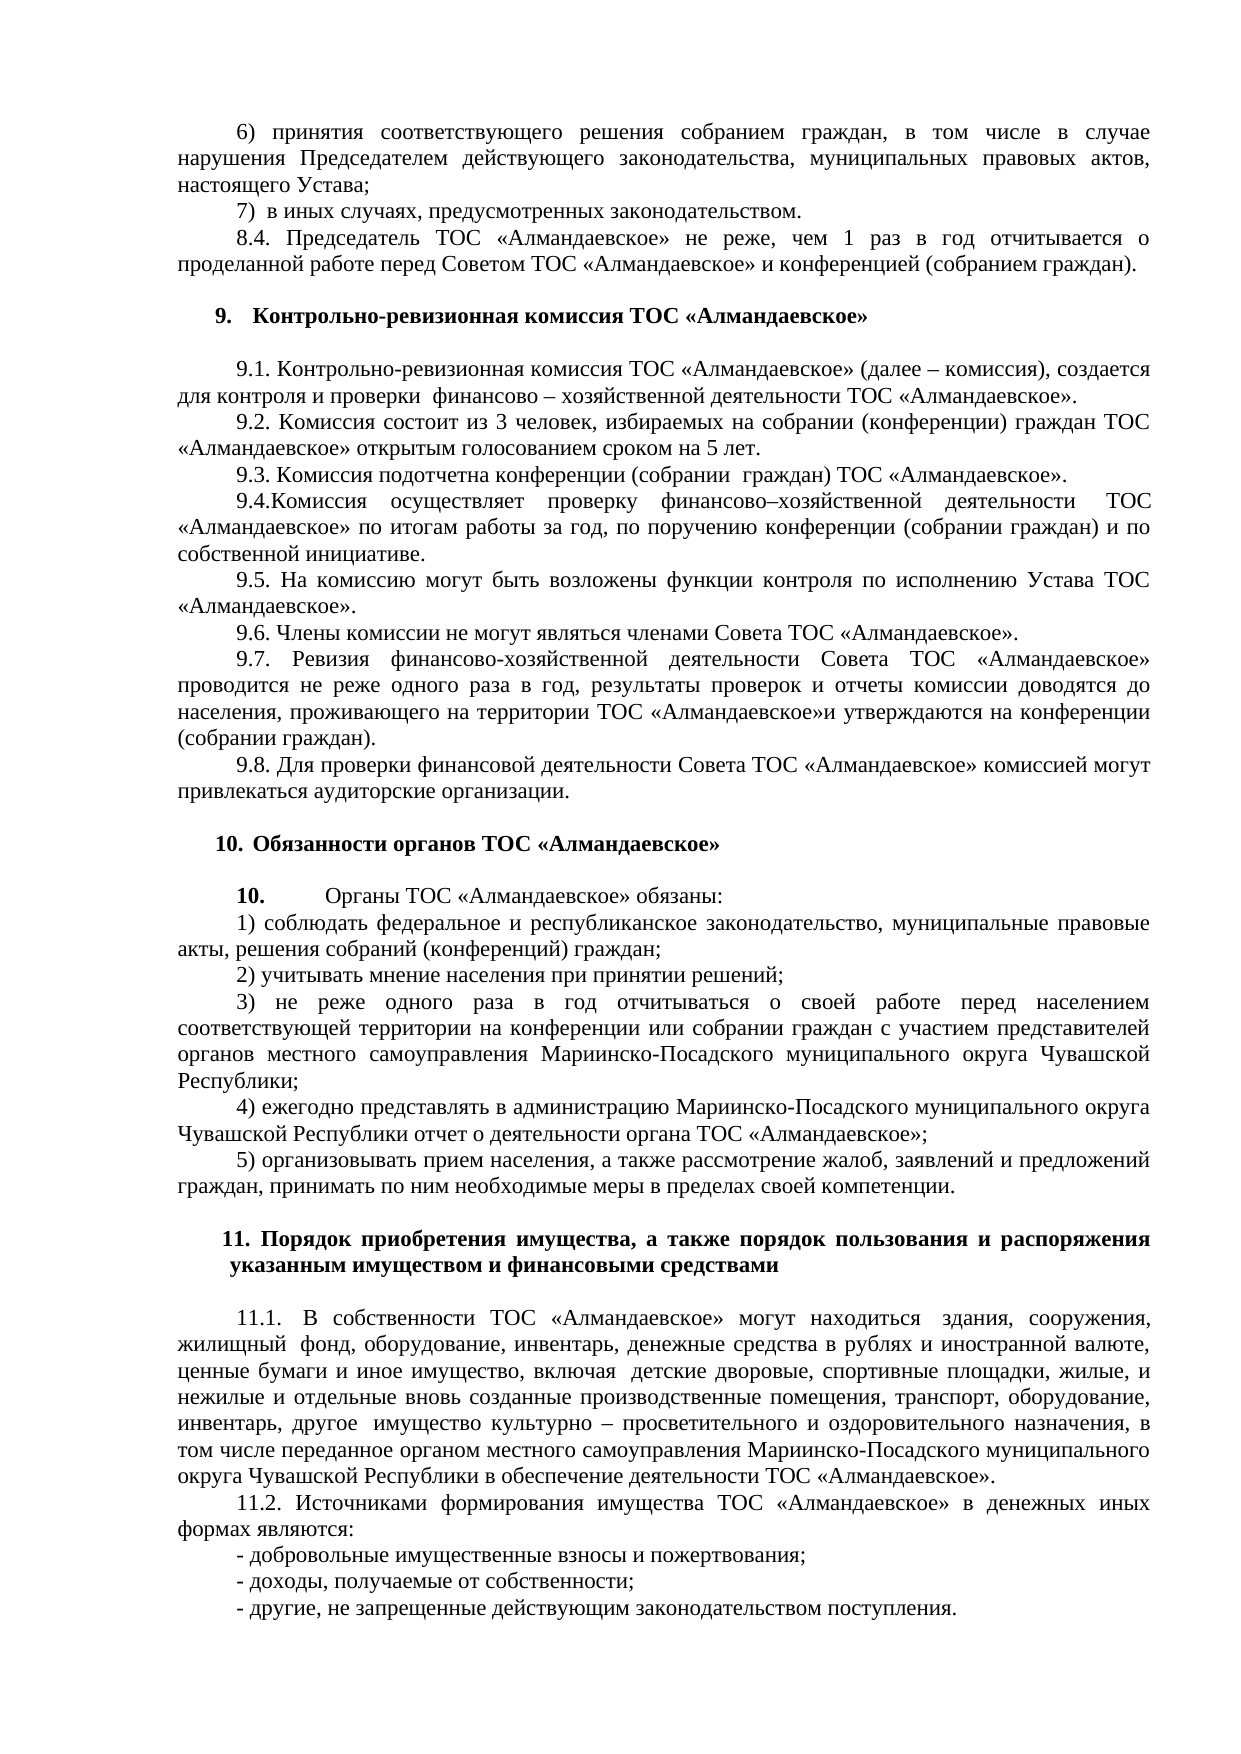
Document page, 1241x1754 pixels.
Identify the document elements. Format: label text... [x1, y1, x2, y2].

text 9.4.Комиссия осуществляет проверку финансово–хозяйственной деятельности ТОС «Алмандаевское» по итогам работы за год, по поручению конференции (собрании граждан) и по собственной инициативе. [177, 487, 1152, 566]
list Контрольно-ревизионная комиссия ТОС «Алмандаевское» [215, 303, 1152, 329]
text 2) учитывать мнение населения при принятии решений; [177, 961, 1152, 988]
text - другие, не запрещенные действующим законодательством поступления. [177, 1594, 1152, 1620]
text 11.2. Источниками формирования имущества ТОС «Алмандаевское» в денежных иных формах являются: [177, 1488, 1152, 1541]
list Порядок приобретения имущества, а также порядок пользования и распоряжения указанным имуществом и финансовыми средствами [222, 1225, 1152, 1278]
text 9.8. Для проверки финансовой деятельности Совета ТОС «Алмандаевское» комиссией могут привлекаться аудиторские организации. [177, 751, 1152, 803]
text 6) принятия соответствующего решения собранием граждан, в том числе в случае нарушения Председателем действующего законодательства, муниципальных правовых актов, настоящего Устава; [177, 118, 1152, 197]
text 3) не реже одного раза в год отчитываться о своей работе перед населением соответствующей территории на конференции или собрании граждан с участием представителей органов местного самоуправления Мариинско-Посадского муниципального округа Чувашской Республики; [177, 988, 1152, 1093]
text 7) в иных случаях, предусмотренных законодательством. [177, 197, 1152, 223]
list Органы ТОС «Алмандаевское» обязаны: [177, 882, 1152, 909]
text - добровольные имущественные взносы и пожертвования; [177, 1541, 1152, 1568]
text - доходы, получаемые от собственности; [177, 1568, 1152, 1594]
text 5) организовывать прием населения, а также рассмотрение жалоб, заявлений и предложений граждан, принимать по ним необходимые меры в пределах своей компетенции. [177, 1146, 1152, 1199]
text 1) соблюдать федеральное и республиканское законодательство, муниципальные правовые акты, решения собраний (конференций) граждан; [177, 909, 1152, 961]
text 9.1. Контрольно-ревизионная комиссия ТОС «Алмандаевское» (далее – комиссия), создается для контроля и проверки финансово – хозяйственной деятельности ТОС «Алмандаевское». [177, 355, 1152, 408]
text 8.4. Председатель ТОС «Алмандаевское» не реже, чем 1 раз в год отчитывается о проделанной работе перед Советом ТОС «Алмандаевское» и конференцией (собранием граждан). [177, 223, 1152, 276]
text 9.3. Комиссия подотчетна конференции (собрании граждан) ТОС «Алмандаевское». [177, 461, 1152, 487]
text 9.7. Ревизия финансово-хозяйственной деятельности Совета ТОС «Алмандаевское» проводится не реже одного раза в год, результаты проверок и отчеты комиссии доводятся до населения, проживающего на территории ТОС «Алмандаевское»и утверждаются на конференции (собрании граждан). [177, 645, 1152, 751]
text 4) ежегодно представлять в администрацию Мариинско-Посадского муниципального округа Чувашской Республики отчет о деятельности органа ТОС «Алмандаевское»; [177, 1093, 1152, 1146]
text 9.2. Комиссия состоит из 3 человек, избираемых на собрании (конференции) граждан ТОС «Алмандаевское» открытым голосованием сроком на 5 лет. [177, 408, 1152, 461]
list Обязанности органов ТОС «Алмандаевское» [215, 830, 1152, 856]
text 11.1. В собственности ТОС «Алмандаевское» могут находиться здания, сооружения, жилищный фонд, оборудование, инвентарь, денежные средства в рублях и иностранной валюте, ценные бумаги и иное имущество, включая детские дворовые, спортивные площадки, жилые, и нежилые и отдельные вновь созданные производственные помещения, транспорт, оборудование, инвентарь, другое имущество культурно – просветительного и оздоровительного назначения, в том числе переданное органом местного самоуправления Мариинско-Посадского муниципального округа Чувашской Республики в обеспечение деятельности ТОС «Алмандаевское». [177, 1304, 1152, 1488]
text 9.5. На комиссию могут быть возложены функции контроля по исполнению Устава ТОС «Алмандаевское». [177, 566, 1152, 619]
text 9.6. Члены комиссии не могут являться членами Совета ТОС «Алмандаевское». [177, 619, 1152, 645]
